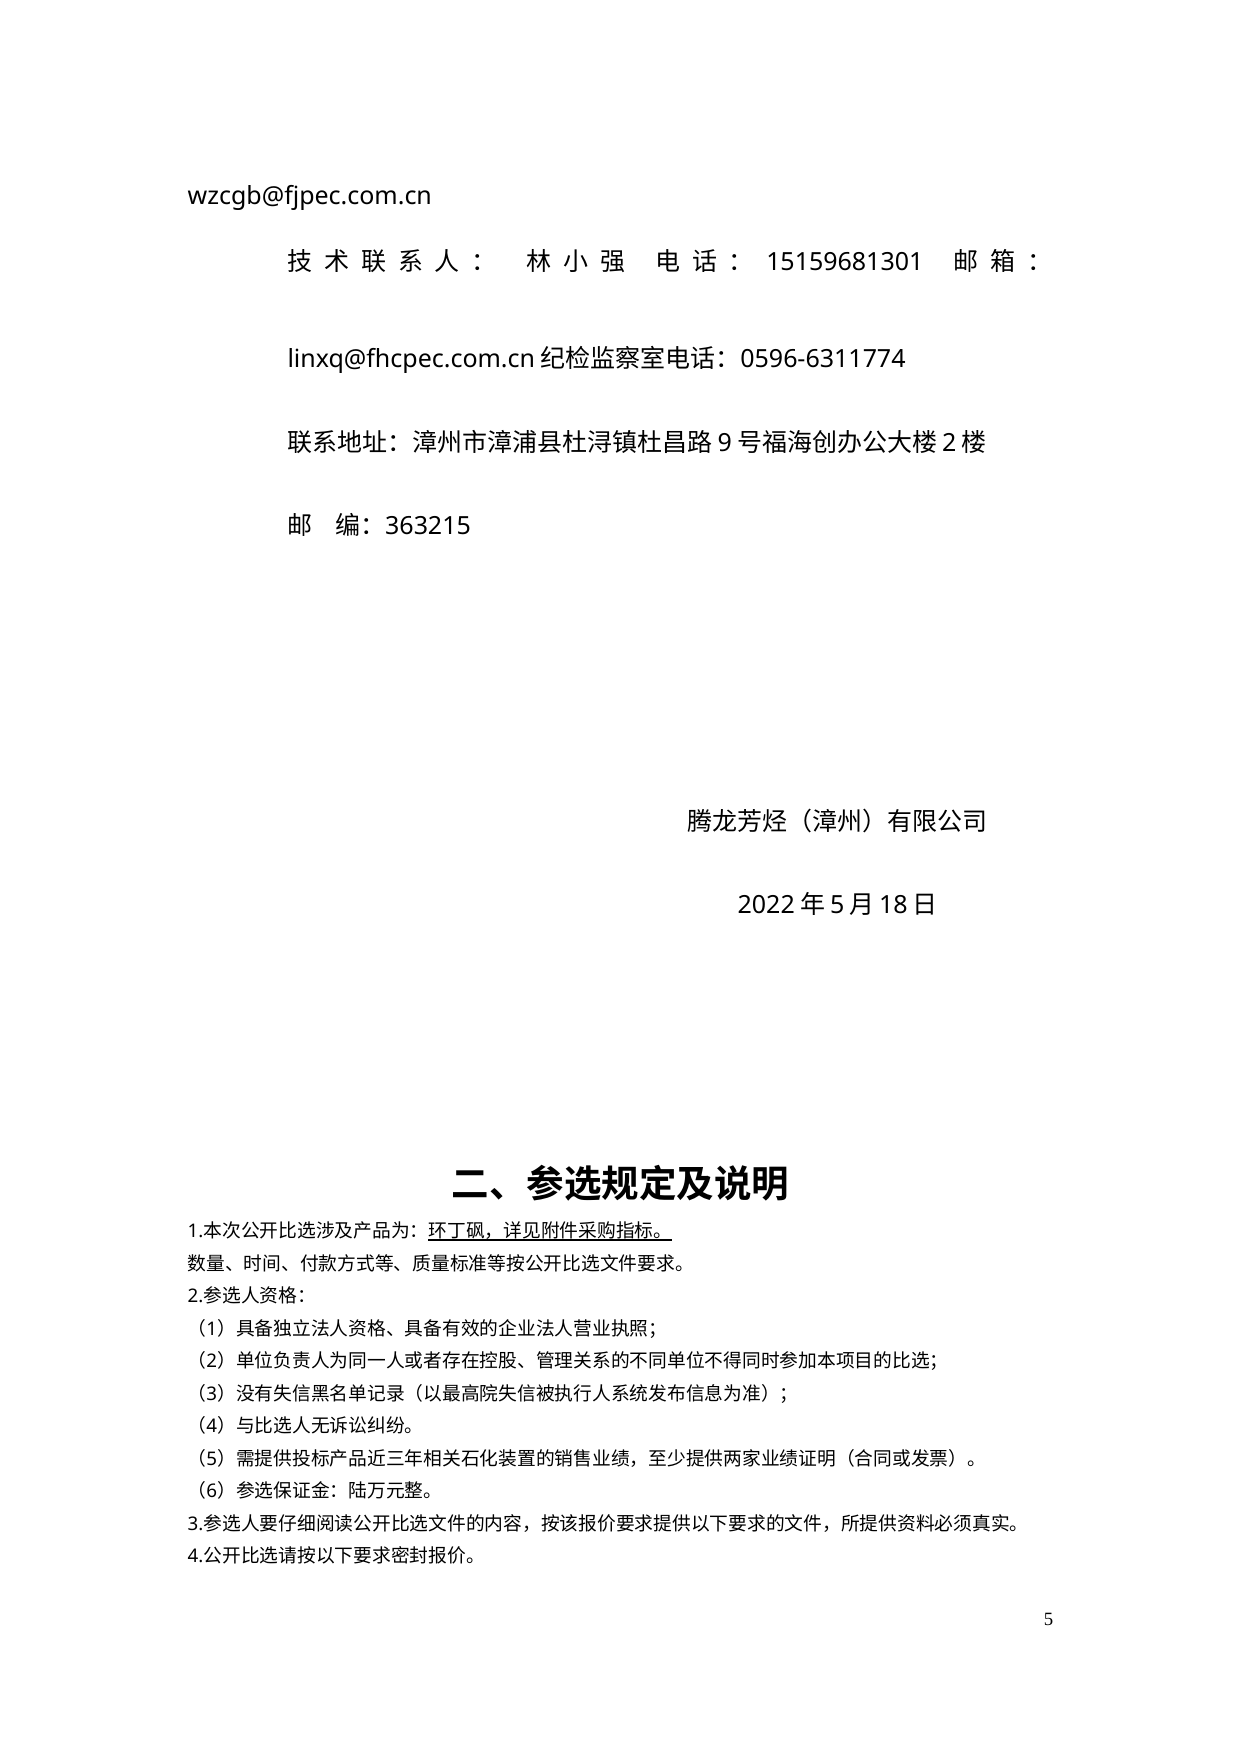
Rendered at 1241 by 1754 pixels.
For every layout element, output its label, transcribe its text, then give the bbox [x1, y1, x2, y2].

text （5）需提供投标产品近三年相关石化装置的销售业绩，至少提供两家业绩证明（合同或发票）。 [187, 1441, 1053, 1473]
text 3.参选人要仔细阅读公开比选文件的内容，按该报价要求提供以下要求的文件，所提供资料必须真实。 [187, 1506, 1053, 1538]
text （4）与比选人无诉讼纠纷。 [187, 1408, 1053, 1441]
text 2.参选人资格： [187, 1278, 1053, 1311]
text （6）参选保证金：陆万元整。 [187, 1473, 1053, 1506]
text 数量、时间、付款方式等、质量标准等按公开比选文件要求。 [187, 1246, 1053, 1278]
text 技术联系人： 林小强 电话：15159681301 邮箱：linxq@fhcpec.com.cn纪检监察室电话：0596-6311774 [287, 227, 1053, 389]
text （3）没有失信黑名单记录（以最高院失信被执行人系统发布信息为准）； [187, 1376, 1053, 1408]
text 腾龙芳烃（漳州）有限公司 [187, 787, 1053, 852]
text 联系地址：漳州市漳浦县杜浔镇杜昌路9号福海创办公大楼2楼 [187, 408, 1053, 473]
text 邮 编：363215 [187, 491, 1053, 556]
text 二、参选规定及说明 [187, 1148, 1053, 1213]
text 2022年5月18日 [187, 870, 1053, 935]
text （2）单位负责人为同一人或者存在控股、管理关系的不同单位不得同时参加本项目的比选； [187, 1343, 1053, 1376]
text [187, 162, 1053, 227]
text 4.公开比选请按以下要求密封报价。 [187, 1538, 1053, 1571]
text 1.本次公开比选涉及产品为：环丁砜，详见附件采购指标。 [187, 1213, 1053, 1246]
text （1）具备独立法人资格、具备有效的企业法人营业执照； [187, 1311, 1053, 1343]
